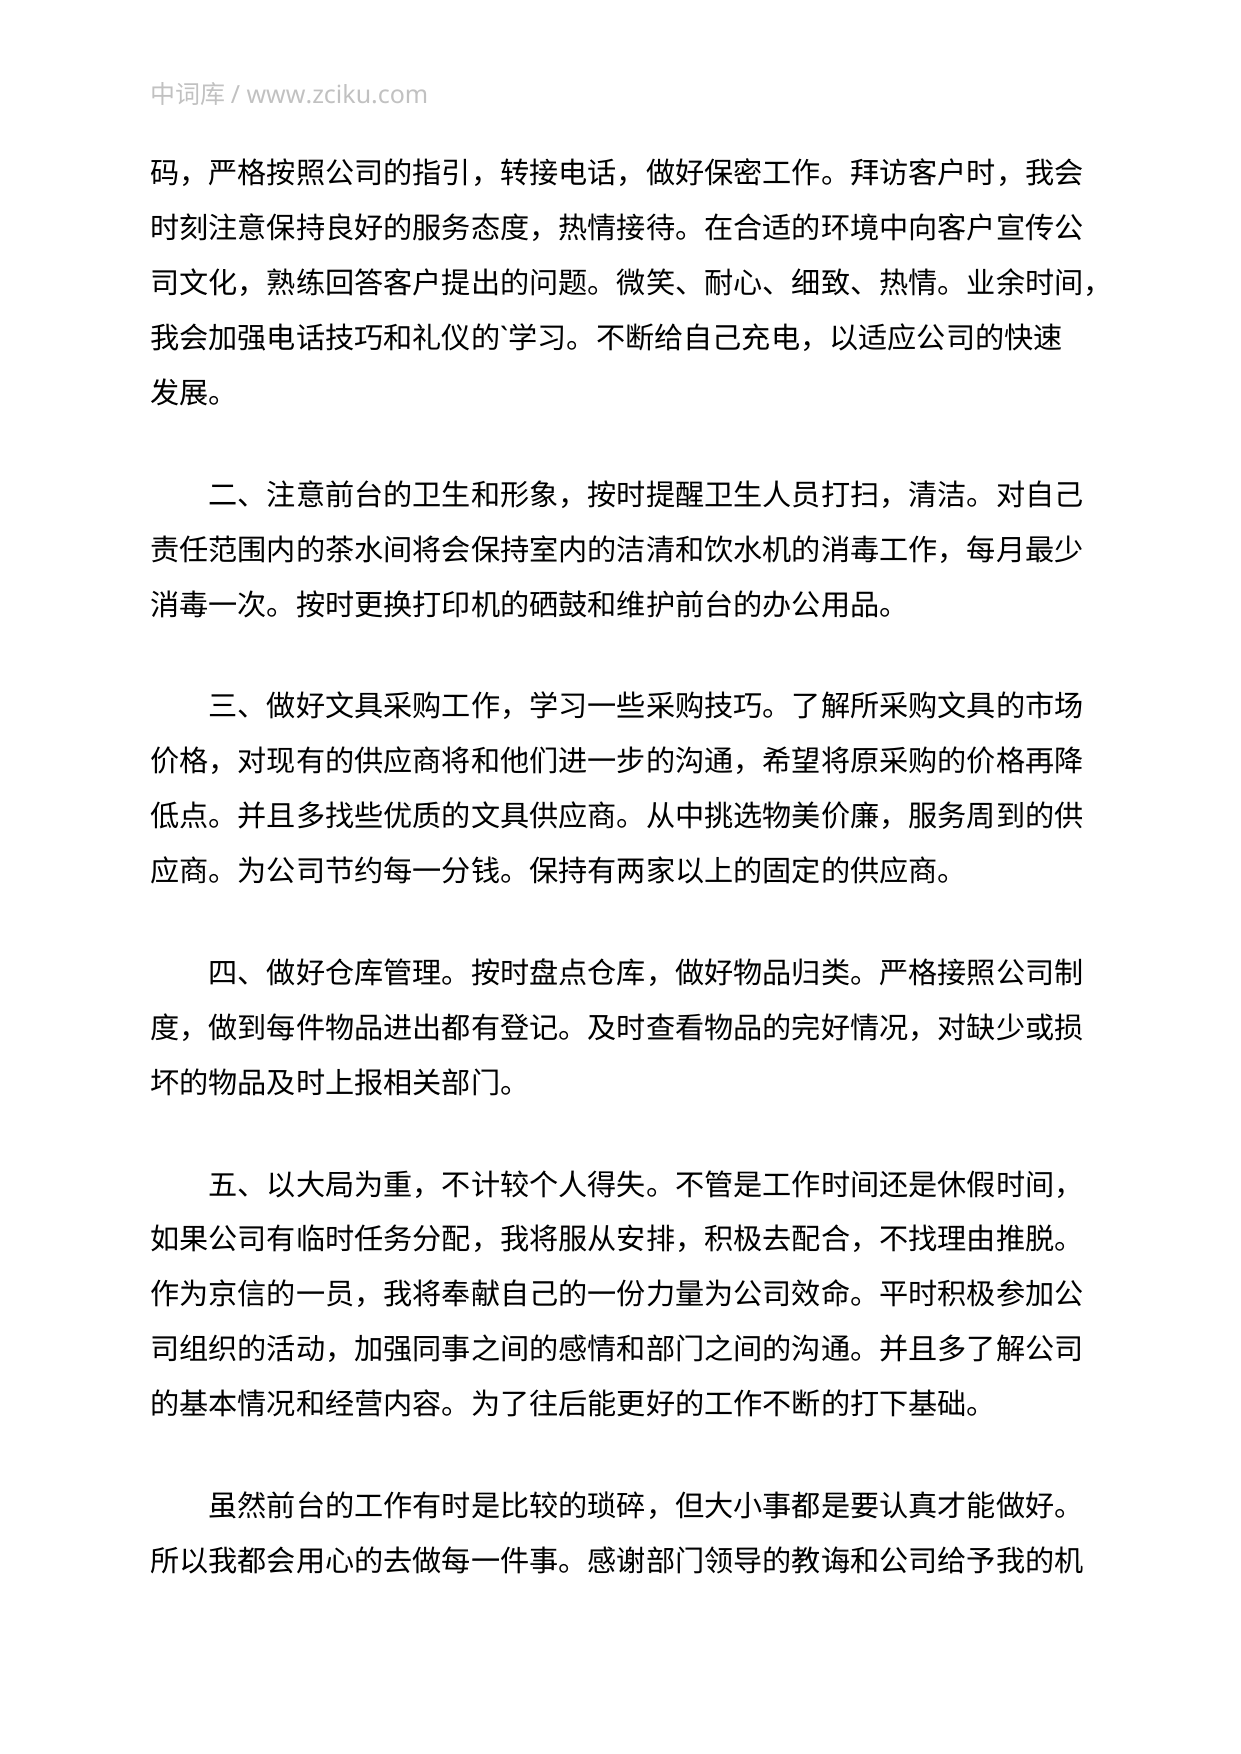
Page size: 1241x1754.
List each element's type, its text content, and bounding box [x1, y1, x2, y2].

text 二、注意前台的卫生和形象，按时提醒卫生人员打扫，清洁。对自己责任范围内的茶水间将会保持室内的洁清和饮水机的消毒工作，每月最少消毒一次。按时更换打印机的硒鼓和维护前台的办公用品。 [150, 471, 1090, 623]
text 四、做好仓库管理。按时盘点仓库，做好物品归类。严格接照公司制度，做到每件物品进出都有登记。及时查看物品的完好情况，对缺少或损坏的物品及时上报相关部门。 [150, 949, 1090, 1102]
text 三、做好文具采购工作，学习一些采购技巧。了解所采购文具的市场价格，对现有的供应商将和他们进一步的沟通，希望将原采购的价格再降低点。并且多找些优质的文具供应商。从中挑选物美价廉，服务周到的供应商。为公司节约每一分钱。保持有两家以上的固定的供应商。 [150, 683, 1090, 890]
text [150, 1482, 1090, 1579]
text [150, 150, 1090, 412]
text 五、以大局为重，不计较个人得失。不管是工作时间还是休假时间，如果公司有临时任务分配，我将服从安排，积极去配合，不找理由推脱。作为京信的一员，我将奉献自己的一份力量为公司效命。平时积极参加公司组织的活动，加强同事之间的感情和部门之间的沟通。并且多了解公司的基本情况和经营内容。为了往后能更好的工作不断的打下基础。 [150, 1161, 1090, 1423]
